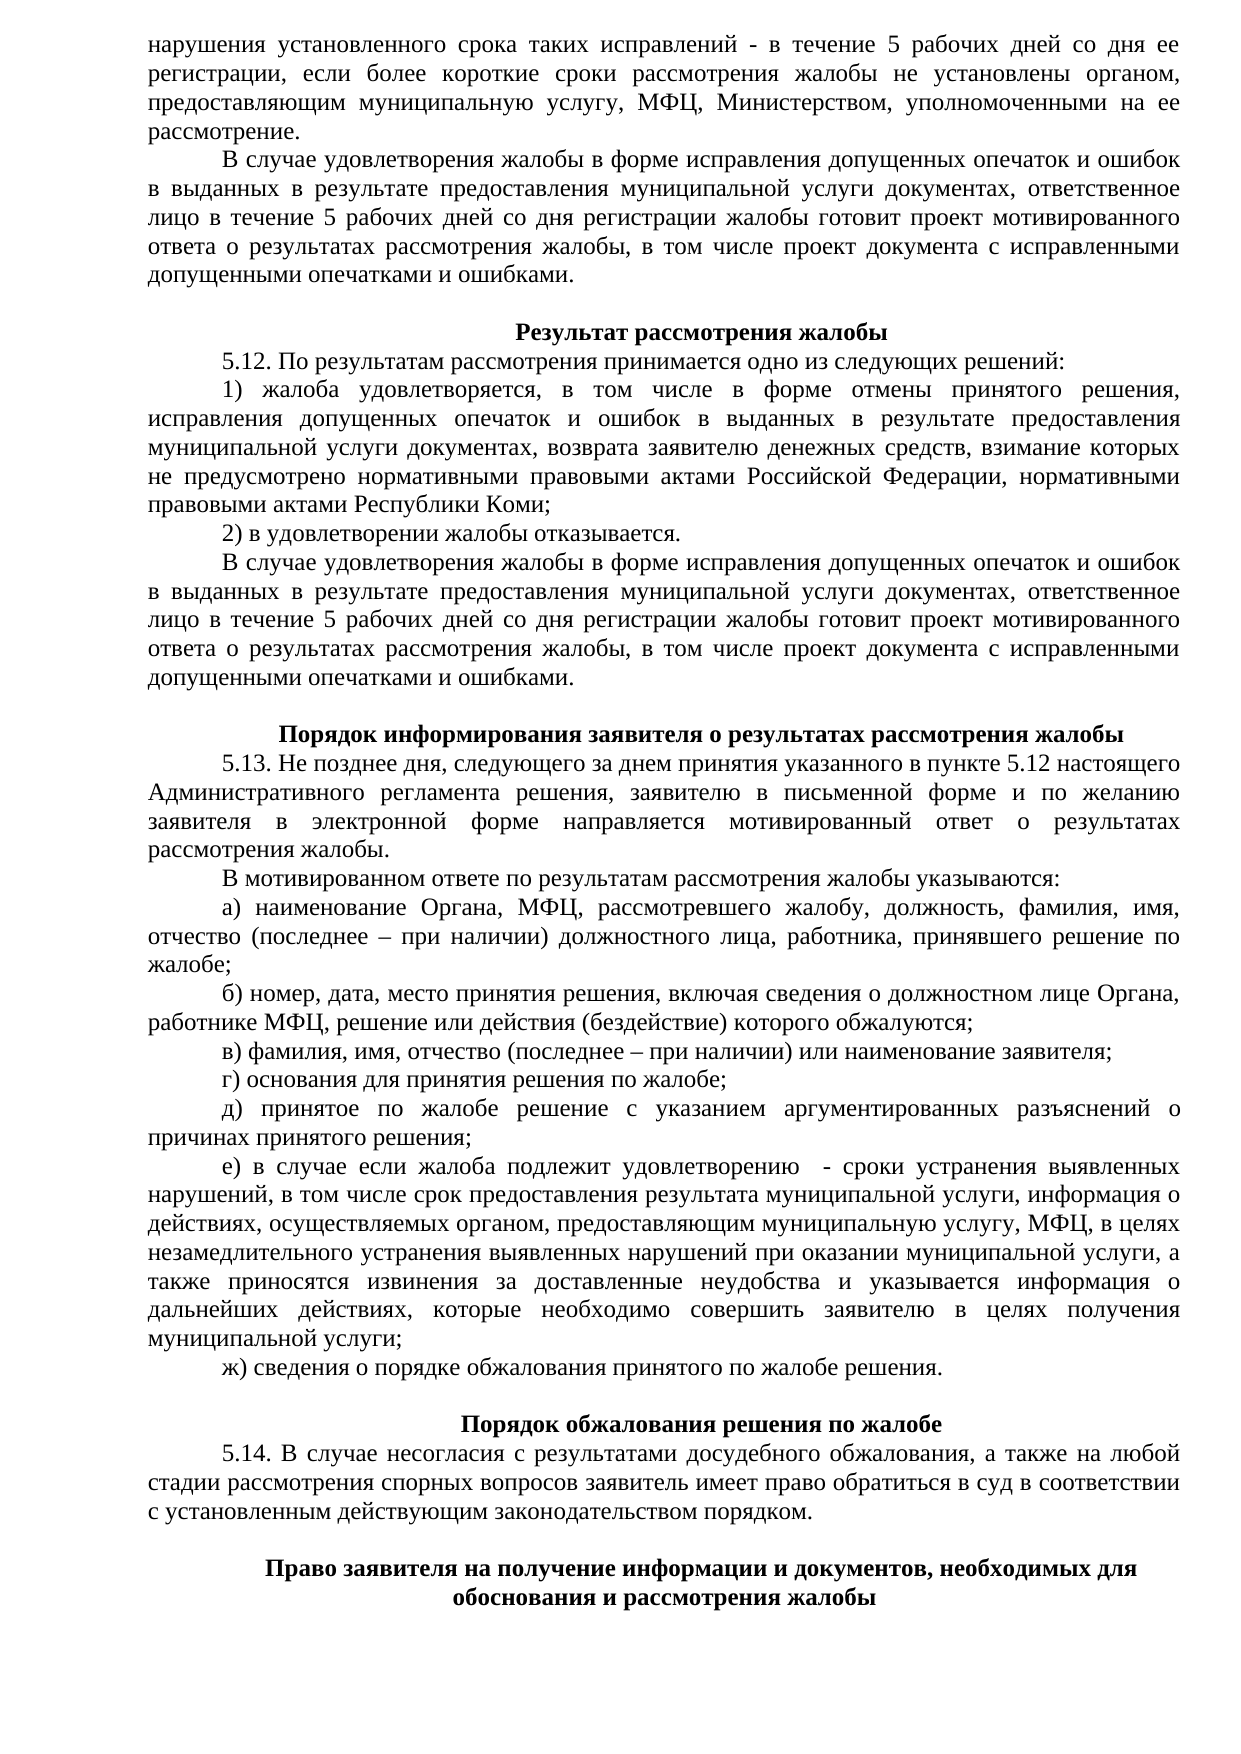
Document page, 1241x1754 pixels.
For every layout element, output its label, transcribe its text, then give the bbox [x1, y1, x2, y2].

text б) номер, дата, место принятия решения, включая сведения о должностном лице Органа, работнике МФЦ, решение или действия (бездействие) которого обжалуются; [148, 978, 1181, 1036]
text е) в случае если жалоба подлежит удовлетворению - сроки устранения выявленных нарушений, в том числе срок предоставления результата муниципальной услуги, информация о действиях, осуществляемых органом, предоставляющим муниципальную услугу, МФЦ, в целях незамедлительного устранения выявленных нарушений при оказании муниципальной услуги, а также приносятся извинения за доставленные неудобства и указывается информация о дальнейших действиях, которые необходимо совершить заявителю в целях получения муниципальной услуги; [148, 1151, 1181, 1352]
text 2) в удовлетворении жалобы отказывается. [148, 518, 1181, 547]
text 1) жалоба удовлетворяется, в том числе в форме отмены принятого решения, исправления допущенных опечаток и ошибок в выданных в результате предоставления муниципальной услуги документах, возврата заявителю денежных средств, взимание которых не предусмотрено нормативными правовыми актами Российской Федерации, нормативными правовыми актами Республики Коми; [148, 374, 1181, 518]
text Результат рассмотрения жалобы [148, 317, 1181, 346]
text Порядок информирования заявителя о результатах рассмотрения жалобы [148, 719, 1181, 748]
text В случае удовлетворения жалобы в форме исправления допущенных опечаток и ошибок в выданных в результате предоставления муниципальной услуги документах, ответственное лицо в течение 5 рабочих дней со дня регистрации жалобы готовит проект мотивированного ответа о результатах рассмотрения жалобы, в том числе проект документа с исправленными допущенными опечатками и ошибками. [148, 547, 1181, 691]
text В мотивированном ответе по результатам рассмотрения жалобы указываются: [148, 863, 1181, 892]
text а) наименование Органа, МФЦ, рассмотревшего жалобу, должность, фамилия, имя, отчество (последнее – при наличии) должностного лица, работника, принявшего решение по жалобе; [148, 892, 1181, 978]
text д) принятое по жалобе решение с указанием аргументированных разъяснений о причинах принятого решения; [148, 1093, 1181, 1151]
text 5.13. Не позднее дня, следующего за днем принятия указанного в пункте 5.12 настоящего Административного регламента решения, заявителю в письменной форме и по желанию заявителя в электронной форме направляется мотивированный ответ о результатах рассмотрения жалобы. [148, 748, 1181, 863]
text В случае удовлетворения жалобы в форме исправления допущенных опечаток и ошибок в выданных в результате предоставления муниципальной услуги документах, ответственное лицо в течение 5 рабочих дней со дня регистрации жалобы готовит проект мотивированного ответа о результатах рассмотрения жалобы, в том числе проект документа с исправленными допущенными опечатками и ошибками. [148, 144, 1181, 288]
text 5.12. По результатам рассмотрения принимается одно из следующих решений: [148, 346, 1181, 374]
text г) основания для принятия решения по жалобе; [148, 1064, 1181, 1093]
text 5.14. В случае несогласия с результатами досудебного обжалования, а также на любой стадии рассмотрения спорных вопросов заявитель имеет право обратиться в суд в соответствии с установленным действующим законодательством порядком. [148, 1438, 1181, 1524]
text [148, 29, 1181, 144]
text Право заявителя на получение информации и документов, необходимых для обоснования и рассмотрения жалобы [148, 1553, 1181, 1611]
text в) фамилия, имя, отчество (последнее – при наличии) или наименование заявителя; [148, 1036, 1181, 1064]
text Порядок обжалования решения по жалобе [148, 1409, 1181, 1438]
text ж) сведения о порядке обжалования принятого по жалобе решения. [148, 1352, 1181, 1381]
